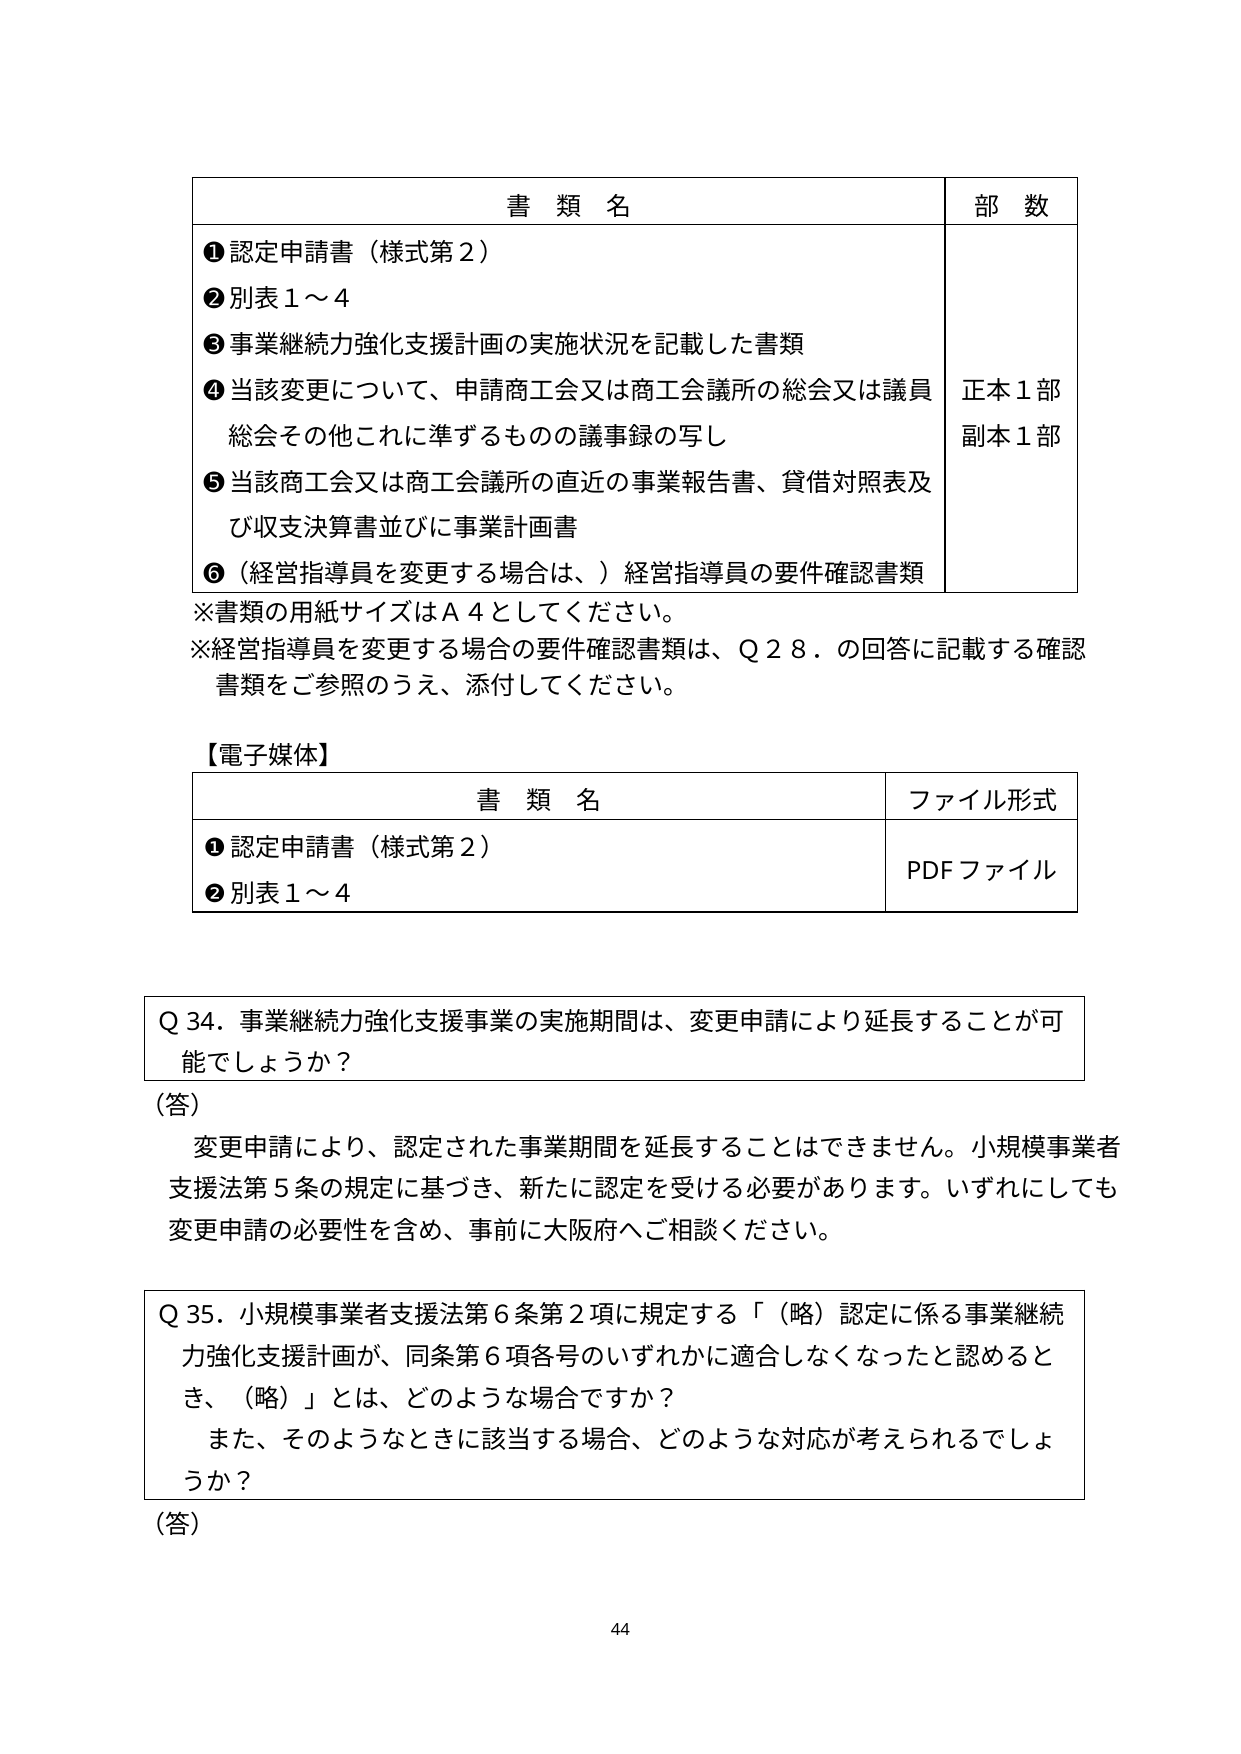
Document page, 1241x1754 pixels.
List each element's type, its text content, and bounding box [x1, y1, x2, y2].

text 変更申請により、認定された事業期間を延長することはできません。小規模事業者支援法第５条の規定に基づき、新たに認定を受ける必要があります。いずれにしても変更申請の必要性を含め、事前に大阪府へご相談ください。 [118, 1123, 1122, 1248]
table_header Ｑ35．小規模事業者支援法第６条第２項に規定する「（略）認定に係る事業継続力強化支援計画が、同条第６項各号のいずれかに適合しなくなったと認めるとき、（略）」とは、どのような場合ですか？ また、そのようなときに該当する場合、どのような対応が考えられるでしょうか？ [145, 1291, 1084, 1499]
table_header 部 数 [946, 178, 1077, 224]
text ※書類の用紙サイズはＡ４としてください。 [118, 593, 1122, 629]
text 書類をご参照のうえ、添付してください。 [140, 665, 1122, 702]
table_cell ❶認定申請書（様式第２） ❷別表１～４ [193, 820, 885, 911]
table_header 書 類 名 [193, 178, 944, 224]
text ※経営指導員を変更する場合の要件確認書類は、Ｑ２８．の回答に記載する確認 [140, 629, 1122, 665]
table_cell PDFファイル [886, 820, 1077, 911]
text 【電子媒体】 [118, 736, 1122, 772]
table_header 書 類 名 [193, 773, 885, 819]
table_cell 正本１部 副本１部 [946, 225, 1077, 592]
table_cell ➊認定申請書（様式第２） ➋別表１～４ ➌事業継続力強化支援計画の実施状況を記載した書類 ➍当該変更について、申請商工会又は商工会議所の総会又は議員総会その他これに準ずるものの議事録の写し ➎当該商工会又は商工会議所の直近の事業報告書、貸借対照表及び収支決算書並びに事業計画書 ➏（経営指導員を変更する場合は、）経営指導員の要件確認書類 [193, 225, 944, 592]
text （答） [140, 1081, 1122, 1123]
table_header ファイル形式 [886, 773, 1077, 819]
table_header Ｑ34．事業継続力強化支援事業の実施期間は、変更申請により延長することが可能でしょうか？ [145, 997, 1084, 1080]
text （答） [140, 1500, 1122, 1542]
